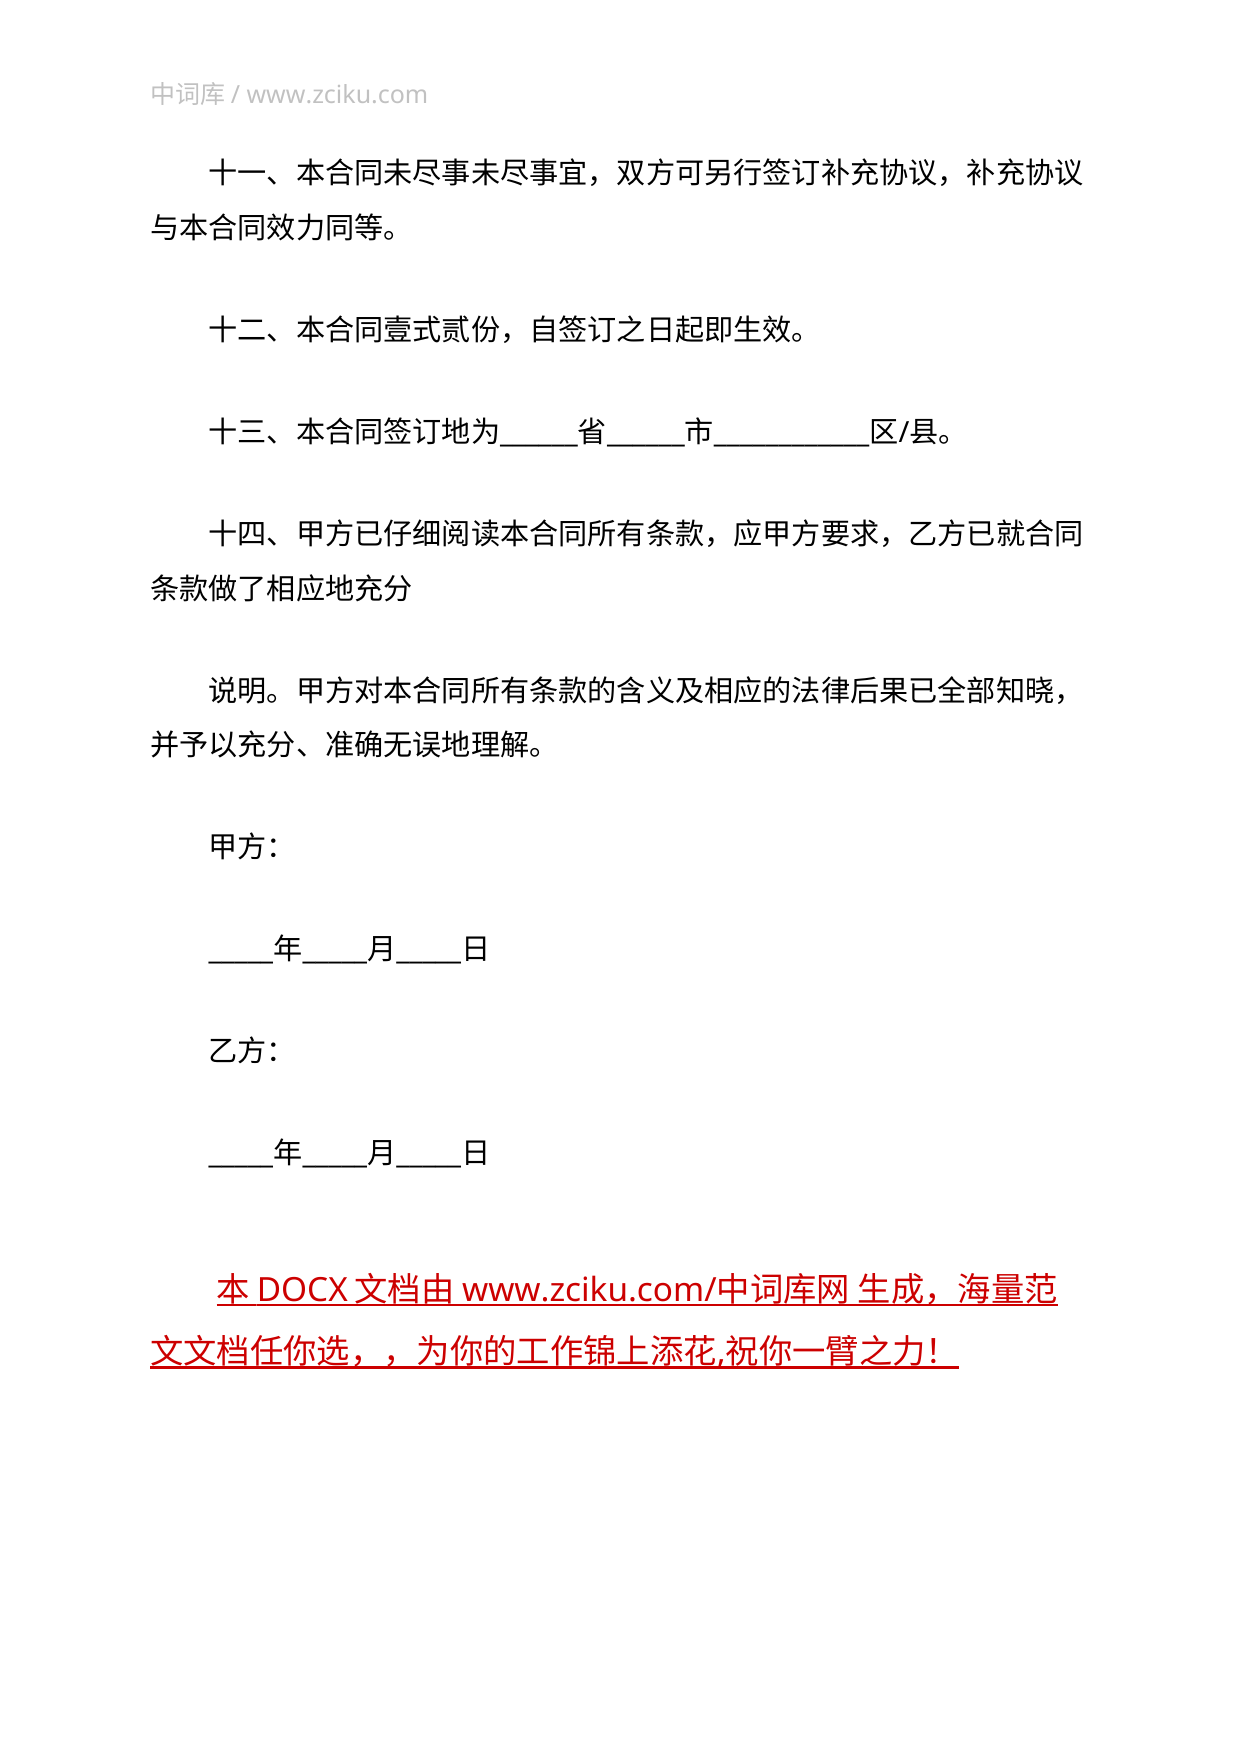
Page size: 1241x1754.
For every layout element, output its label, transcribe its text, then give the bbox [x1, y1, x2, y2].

text 十四、甲方已仔细阅读本合同所有条款，应甲方要求，乙方已就合同条款做了相应地充分 [150, 510, 1090, 608]
text 甲方： [150, 824, 1090, 866]
text _____年_____月_____日 [150, 926, 1090, 968]
text 十一、本合同未尽事未尽事宜，双方可另行签订补充协议，补充协议与本合同效力同等。 [150, 150, 1090, 247]
text _____年_____月_____日 [150, 1129, 1090, 1172]
text 乙方： [150, 1027, 1090, 1070]
text 说明。甲方对本合同所有条款的含义及相应的法律后果已全部知晓，并予以充分、准确无误地理解。 [150, 667, 1090, 764]
text 本DOCX文档由 www.zciku.com/中词库网 生成，海量范文文档任你选，，为你的工作锦上添花,祝你一臂之力！ [150, 1262, 1090, 1374]
text 十二、本合同壹式贰份，自签订之日起即生效。 [150, 307, 1090, 349]
text 十三、本合同签订地为______省______市____________区/县。 [150, 408, 1090, 451]
